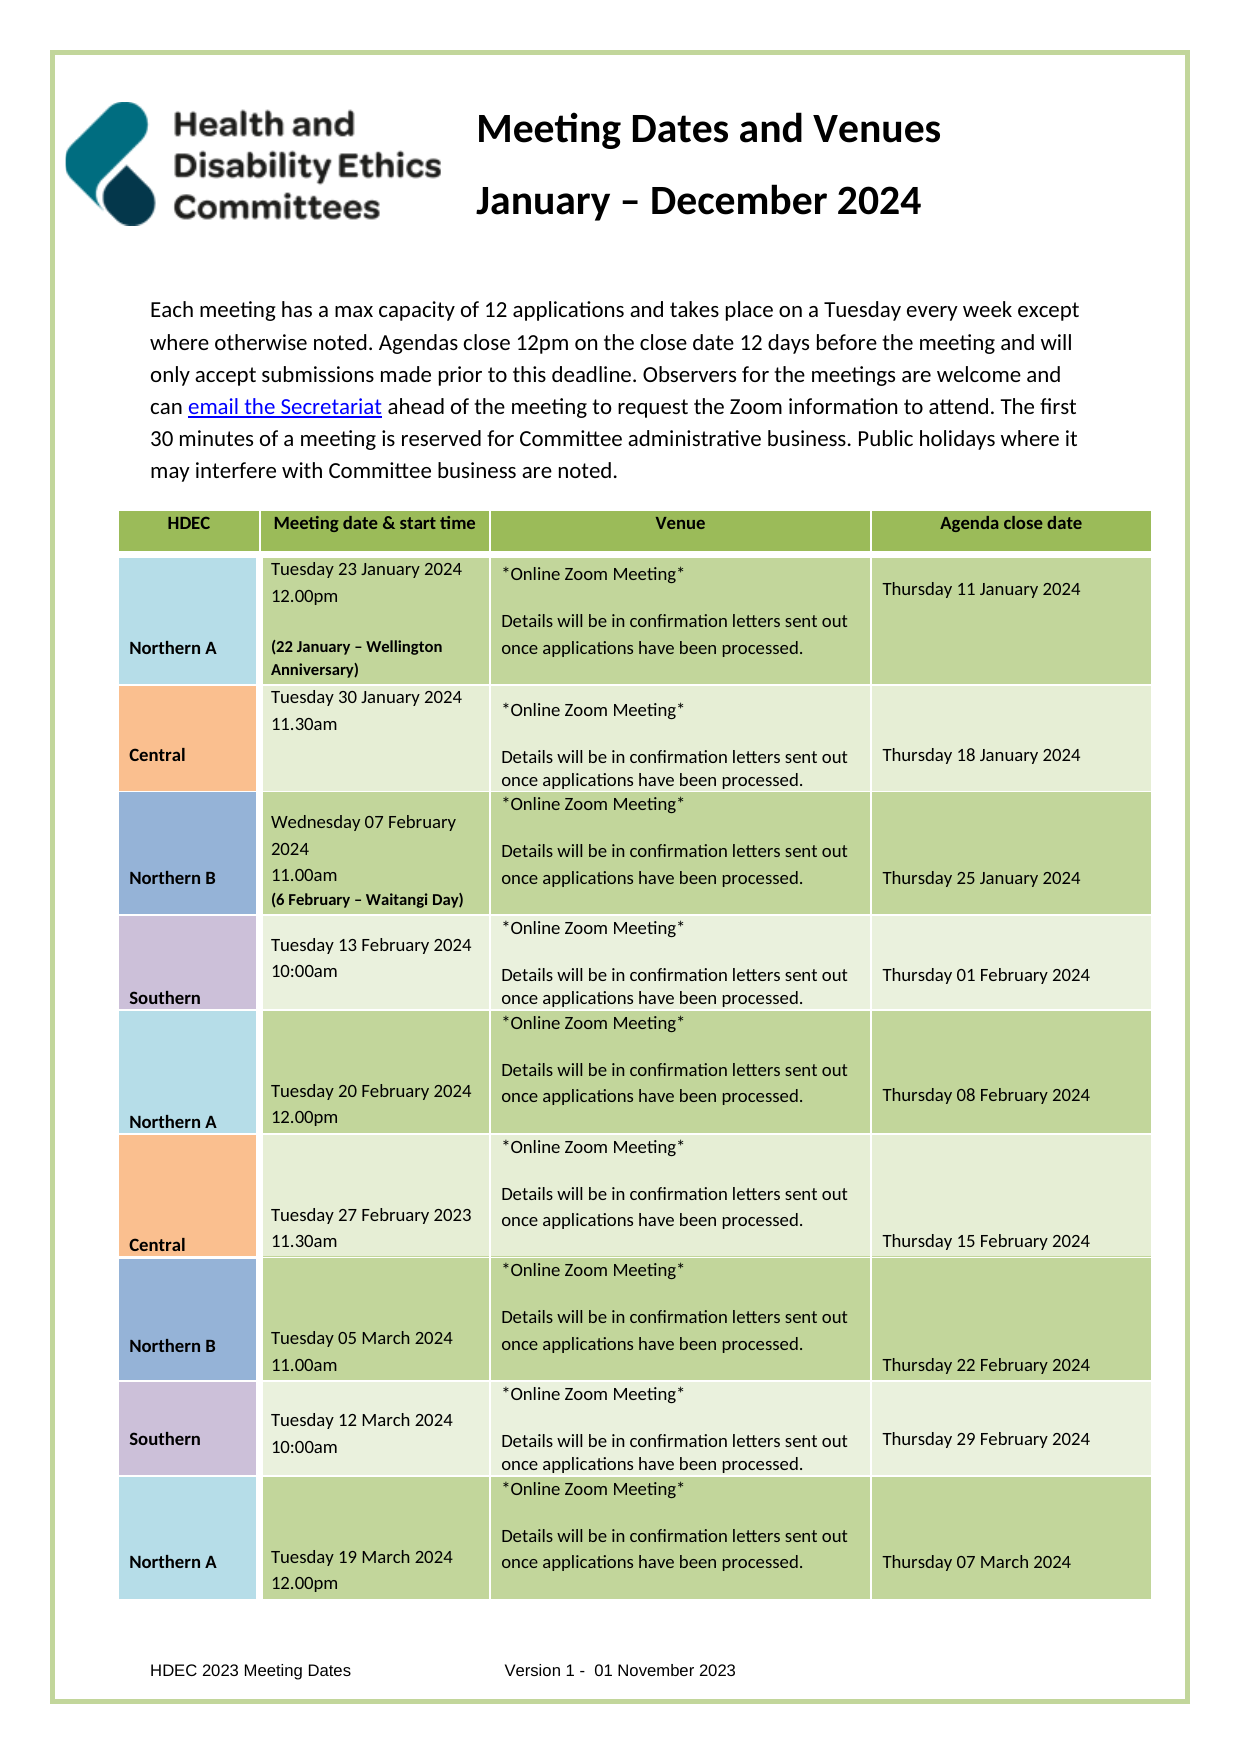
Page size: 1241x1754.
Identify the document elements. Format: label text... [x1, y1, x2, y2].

table_cell Tuesday 20 February 2024 12.00pm [263, 1011, 489, 1133]
table_cell Tuesday 05 March 2024 11.00am [263, 1258, 489, 1380]
table_cell *Online Zoom Meeting* Details will be in confirmation letters sent out once applications have been processed. [491, 558, 870, 684]
table_cell *Online Zoom Meeting* Details will be in confirmation letters sent out once applications have been processed. [491, 1135, 870, 1256]
table_cell *Online Zoom Meeting* Details will be in confirmation letters sent out once applications have been processed. [491, 792, 870, 914]
table_cell Thursday 08 February 2024 [872, 1011, 1151, 1133]
table_cell Thursday 29 February 2024 [872, 1382, 1151, 1475]
table_cell Thursday 07 March 2024 [872, 1477, 1151, 1599]
table_cell Thursday 18 January 2024 [872, 686, 1151, 791]
table_header Meeting date & start time [261, 511, 489, 551]
table_header Agenda close date [872, 511, 1151, 551]
table_cell Central [119, 686, 256, 791]
table_cell Northern A [119, 1011, 256, 1133]
table_cell Wednesday 07 February 2024 11.00am (6 February – Waitangi Day) [263, 792, 489, 914]
table_cell Thursday 22 February 2024 [872, 1258, 1151, 1380]
table_cell Tuesday 12 March 2024 10:00am [263, 1382, 489, 1475]
table_cell Thursday 01 February 2024 [872, 916, 1151, 1009]
table_cell Tuesday 23 January 2024 12.00pm (22 January – Wellington Anniversary) [263, 558, 489, 684]
table_cell *Online Zoom Meeting* Details will be in confirmation letters sent out once applications have been processed. [491, 686, 870, 791]
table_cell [491, 1477, 870, 1599]
table_cell Tuesday 30 January 2024 11.30am [263, 686, 489, 791]
table_cell Northern B [119, 1259, 256, 1380]
table_cell Tuesday 19 March 2024 12.00pm [263, 1477, 489, 1599]
table_cell Southern [119, 1382, 256, 1475]
table_cell Thursday 15 February 2024 [872, 1135, 1151, 1256]
table_cell Tuesday 27 February 2023 11.30am [263, 1135, 489, 1256]
table_cell Thursday 11 January 2024 [872, 558, 1151, 684]
text Each meeting has a max capacity of 12 applications and takes place on a Tuesday every week except where otherwise noted. Agendas close 12pm on the close date 12 days before the meeting and will only accept submissions made prior to this deadline. Observers for the meetings are welcome and can email the Secretariat ahead of the meeting to request the Zoom information to attend. The first 30 minutes of a meeting is reserved for Committee administrative business. Public holidays where it may interfere with Committee business are noted. [150, 295, 1090, 484]
table_cell Northern A [119, 558, 256, 684]
table_cell *Online Zoom Meeting* Details will be in confirmation letters sent out once applications have been processed. [491, 1011, 870, 1133]
picture [65, 102, 441, 226]
table_cell Central [119, 1135, 256, 1256]
table_cell *Online Zoom Meeting* Details will be in confirmation letters sent out once applications have been processed. [491, 916, 870, 1009]
table_header Venue [491, 511, 870, 551]
table_cell *Online Zoom Meeting* Details will be in confirmation letters sent out once applications have been processed. [491, 1258, 870, 1380]
table_cell Southern [119, 916, 256, 1009]
table_header HDEC [119, 511, 259, 551]
table_cell Thursday 25 January 2024 [872, 792, 1151, 914]
table_cell Northern A [119, 1477, 256, 1599]
table_cell *Online Zoom Meeting* Details will be in confirmation letters sent out once applications have been processed. [491, 1382, 870, 1475]
table_cell Tuesday 13 February 2024 10:00am [263, 916, 489, 1009]
table_cell Northern B [119, 792, 256, 914]
